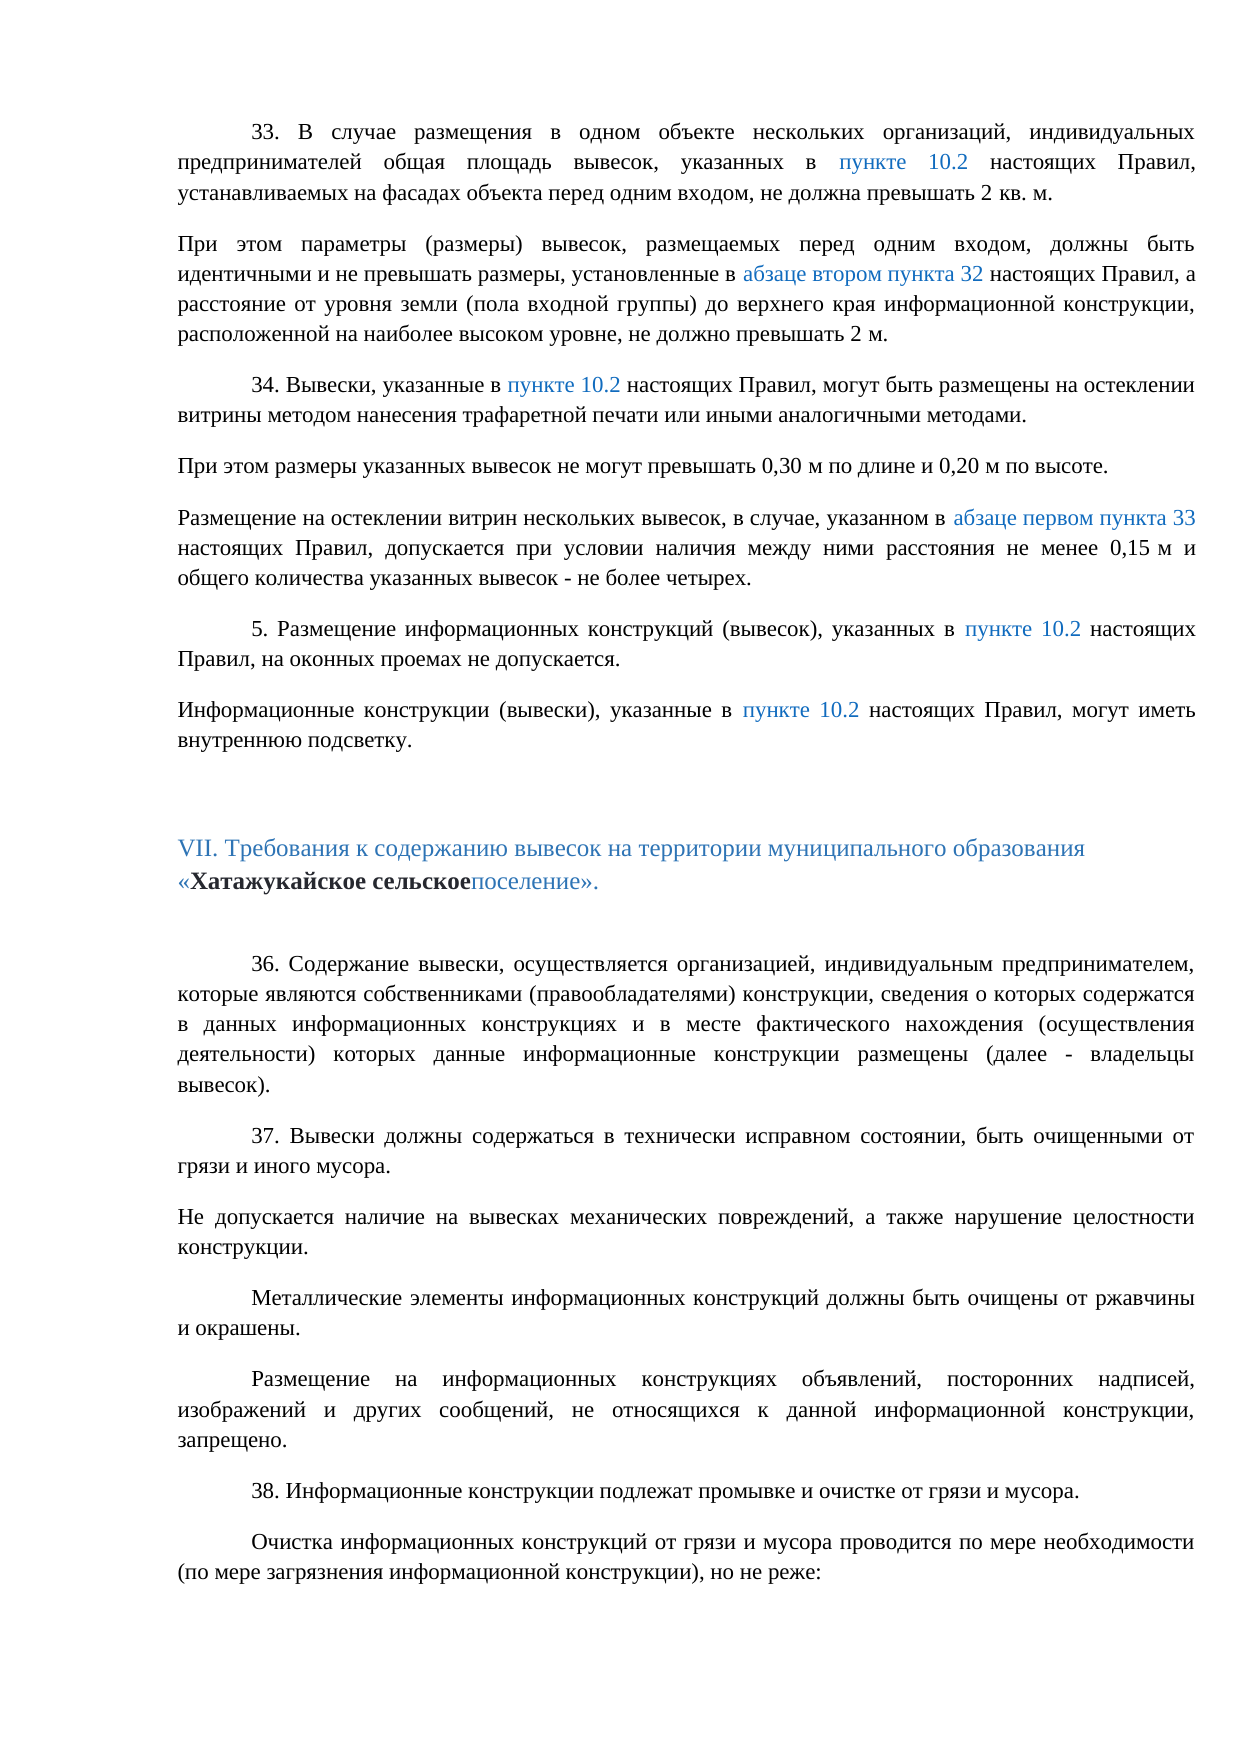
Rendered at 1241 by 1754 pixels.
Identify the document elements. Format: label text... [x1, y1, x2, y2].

text Металлические элементы информационных конструкций должны быть очищены от ржавчины и окрашены. [177, 1284, 1196, 1341]
text При этом размеры указанных вывесок не могут превышать 0,30 м по длине и 0,20 м по высоте. [177, 452, 1196, 479]
text 5. Размещение информационных конструкций (вывесок), указанных в пункте 10.2 настоящих Правил, на оконных проемах не допускается. [177, 615, 1196, 672]
text Не допускается наличие на вывесках механических повреждений, а также нарушение целостности конструкции. [177, 1203, 1196, 1259]
text Размещение на остеклении витрин нескольких вывесок, в случае, указанном в абзаце первом пункта 33 настоящих Правил, допускается при условии наличия между ними расстояния не менее 0,15 м и общего количества указанных вывесок - не более четырех. [177, 503, 1196, 590]
subtitle VII. Требования к содержанию вывесок на территории муниципального образования «Хатажукайское сельскоепоселение». [177, 833, 1196, 894]
text Информационные конструкции (вывески), указанные в пункте 10.2 настоящих Правил, могут иметь внутреннюю подсветку. [177, 696, 1196, 753]
text 38. Информационные конструкции подлежат промывке и очистке от грязи и мусора. [177, 1477, 1196, 1503]
text 34. Вывески, указанные в пункте 10.2 настоящих Правил, могут быть размещены на остеклении витрины методом нанесения трафаретной печати или иными аналогичными методами. [177, 371, 1196, 428]
text Размещение на информационных конструкциях объявлений, посторонних надписей, изображений и других сообщений, не относящихся к данной информационной конструкции, запрещено. [177, 1365, 1196, 1452]
text При этом параметры (размеры) вывесок, размещаемых перед одним входом, должны быть идентичными и не превышать размеры, установленные в абзаце втором пункта 32 настоящих Правил, а расстояние от уровня земли (пола входной группы) до верхнего края информационной конструкции, расположенной на наиболее высоком уровне, не должно превышать 2 м. [177, 229, 1196, 347]
text 37. Вывески должны содержаться в технически исправном состоянии, быть очищенными от грязи и иного мусора. [177, 1122, 1196, 1178]
text 36. Содержание вывески, осуществляется организацией, индивидуальным предпринимателем, которые являются собственниками (правообладателями) конструкции, сведения о которых содержатся в данных информационных конструкциях и в месте фактического нахождения (осуществления деятельности) которых данные информационные конструкции размещены (далее - владельцы вывесок). [177, 950, 1196, 1097]
text Очистка информационных конструкций от грязи и мусора проводится по мере необходимости (по мере загрязнения информационной конструкции), но не реже: [177, 1528, 1196, 1584]
text 33. В случае размещения в одном объекте нескольких организаций, индивидуальных предпринимателей общая площадь вывесок, указанных в пункте 10.2 настоящих Правил, устанавливаемых на фасадах объекта перед одним входом, не должна превышать 2 кв. м. [177, 118, 1196, 205]
